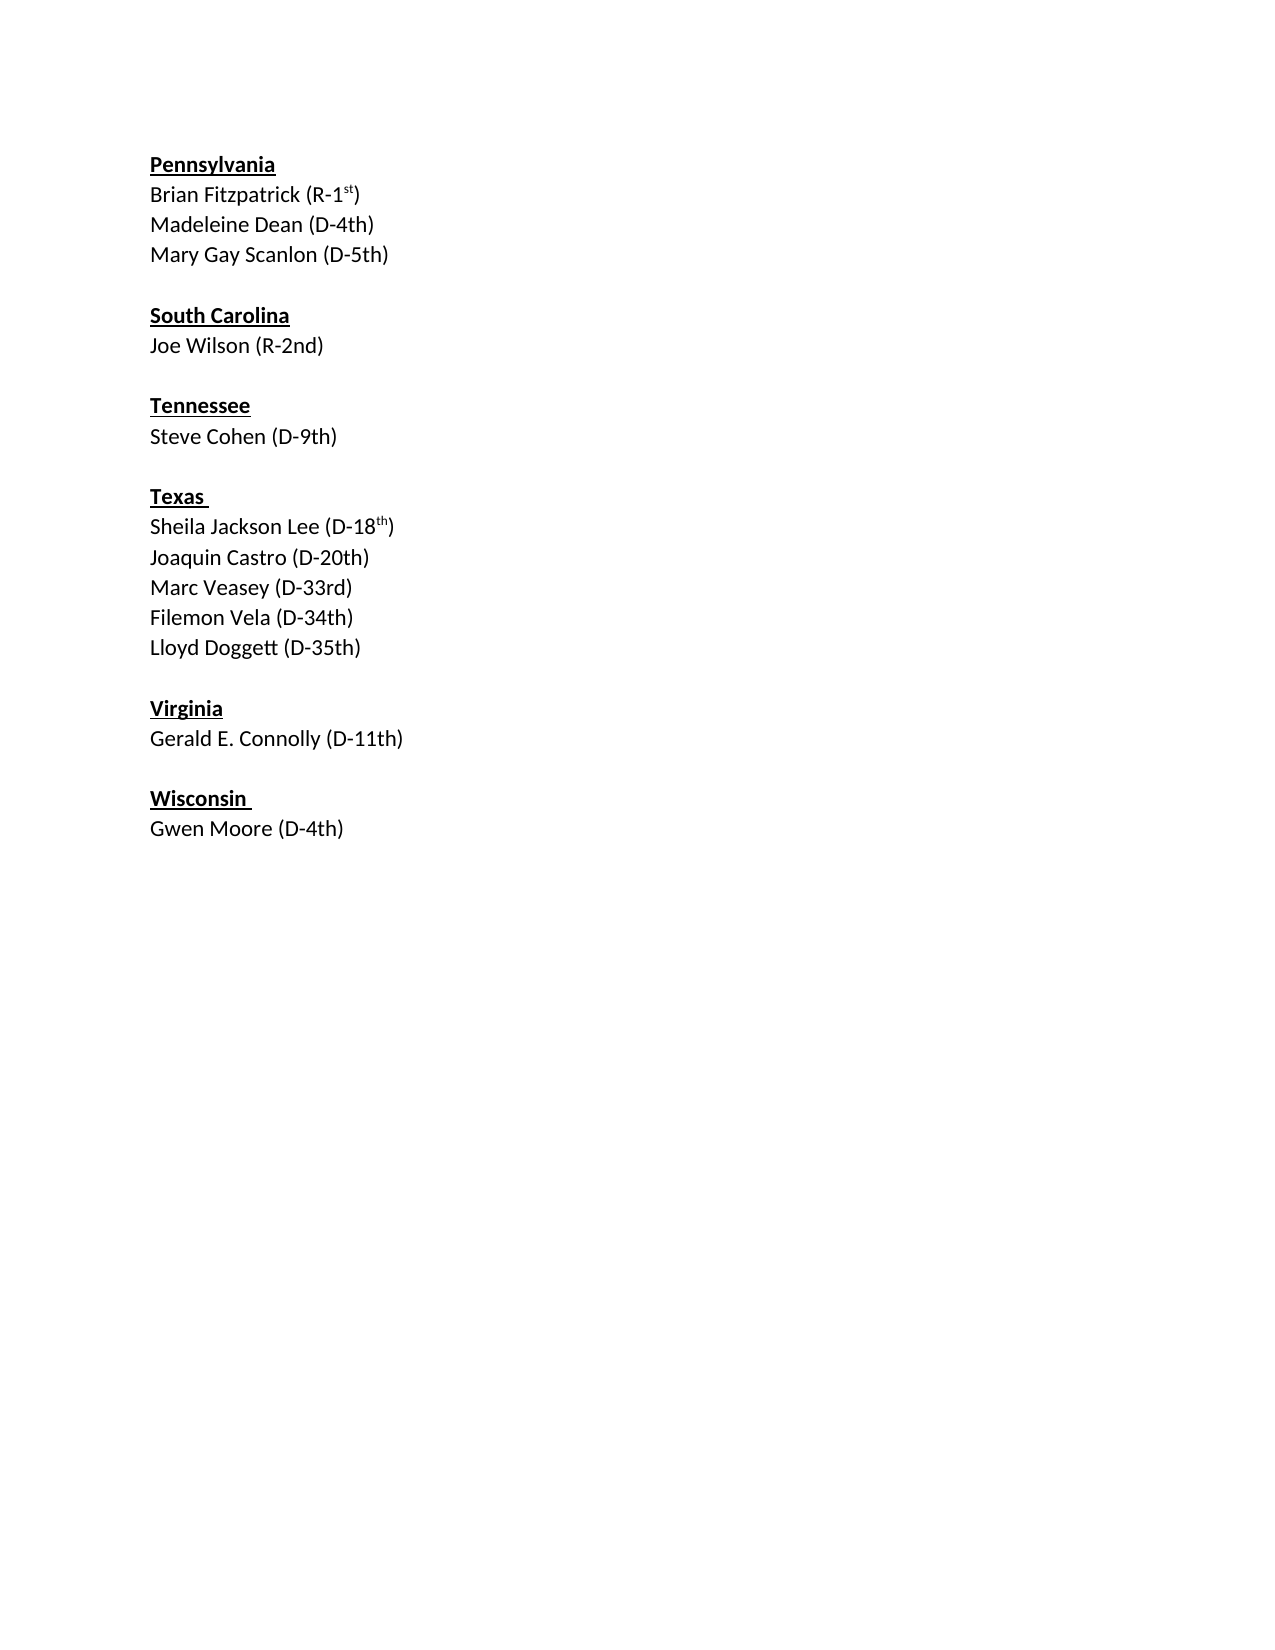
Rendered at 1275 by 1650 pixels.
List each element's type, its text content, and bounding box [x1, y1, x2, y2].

text Gerald E. Connolly (D-11th) [150, 724, 600, 752]
text Pennsylvania [150, 150, 600, 178]
text South Carolina [150, 301, 600, 329]
text Gwen Moore (D-4th) [150, 814, 600, 843]
text Texas [150, 482, 600, 510]
text Mary Gay Scanlon (D-5th) [150, 241, 600, 269]
text Filemon Vela (D-34th) [150, 603, 600, 631]
text Marc Veasey (D-33rd) [150, 573, 600, 601]
text Wisconsin [150, 784, 600, 812]
text Joaquin Castro (D-20th) [150, 543, 600, 571]
text Joe Wilson (R-2nd) [150, 331, 600, 359]
text Brian Fitzpatrick (R-1st) [150, 180, 600, 208]
text Madeleine Dean (D-4th) [150, 210, 600, 238]
text Tennessee [150, 392, 600, 420]
text Sheila Jackson Lee (D-18th) [150, 512, 600, 541]
text Steve Cohen (D-9th) [150, 422, 600, 450]
text Virginia [150, 694, 600, 722]
text Lloyd Doggett (D-35th) [150, 633, 600, 661]
